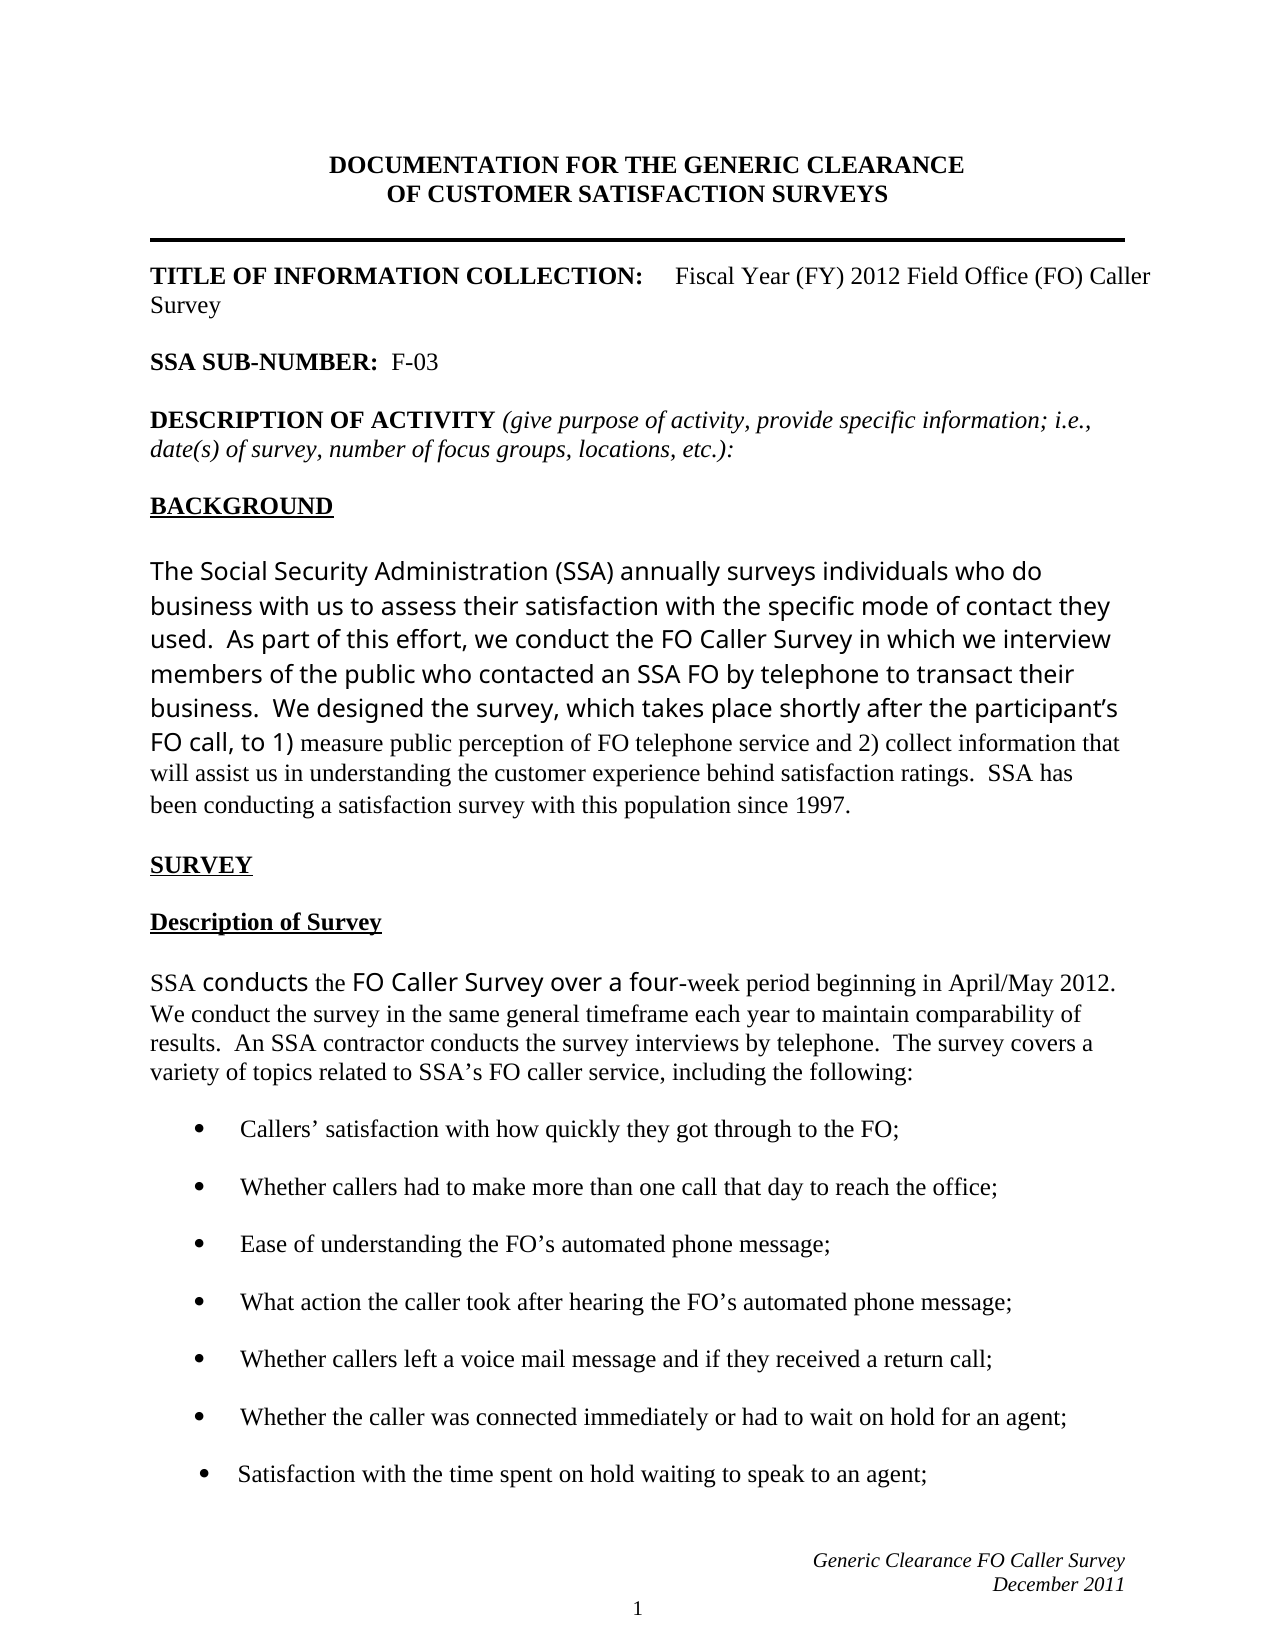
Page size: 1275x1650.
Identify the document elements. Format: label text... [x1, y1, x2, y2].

list Whether the caller was connected immediately or had to wait on hold for an agent; [195, 1402, 1125, 1430]
text The Social Security Administration (SSA) annually surveys individuals who do business with us to assess their satisfaction with the specific mode of contact they used. As part of this effort, we conduct the FO Caller Survey in which we interview members of the public who contacted an SSA FO by telephone to transact their business. We designed the survey, which takes place shortly after the participant’s FO call, to 1) measure public perception of FO telephone service and 2) collect information that will assist us in understanding the customer experience behind satisfaction ratings. SSA has been conducting a satisfaction survey with this population since 1997. [150, 554, 1125, 821]
list What action the caller took after hearing the FO’s automated phone message; [195, 1287, 1125, 1315]
text SSA conducts the FO Caller Survey over a four-week period beginning in April/May 2012. We conduct the survey in the same general timeframe each year to maintain comparability of results. An SSA contractor conducts the survey interviews by telephone. The survey covers a variety of topics related to SSA’s FO caller service, including the following: [150, 965, 1125, 1085]
list Ease of understanding the FO’s automated phone message; [195, 1229, 1125, 1258]
text SSA SUB-NUMBER: F-03 [150, 347, 1125, 376]
list Satisfaction with the time spent on hold waiting to speak to an agent; [200, 1459, 1125, 1488]
list Whether callers left a voice mail message and if they received a return call; [195, 1344, 1125, 1373]
subtitle TITLE OF INFORMATION COLLECTION: Fiscal Year (FY) 2012 Field Office (FO) Caller Survey [150, 261, 1162, 319]
subtitle BACKGROUND [150, 491, 1125, 520]
text SURVEY [150, 850, 1125, 879]
text DESCRIPTION OF ACTIVITY (give purpose of activity, provide specific information; i.e., date(s) of survey, number of focus groups, locations, etc.): [150, 405, 1125, 462]
text Description of Survey [150, 907, 1125, 936]
list Callers’ satisfaction with how quickly they got through to the FO; [195, 1114, 1125, 1143]
text OF CUSTOMER SATISFACTION SURVEYS [150, 179, 1125, 207]
subtitle DOCUMENTATION FOR THE GENERIC CLEARANCE [150, 150, 1144, 179]
list Whether callers had to make more than one call that day to reach the office; [195, 1172, 1125, 1200]
